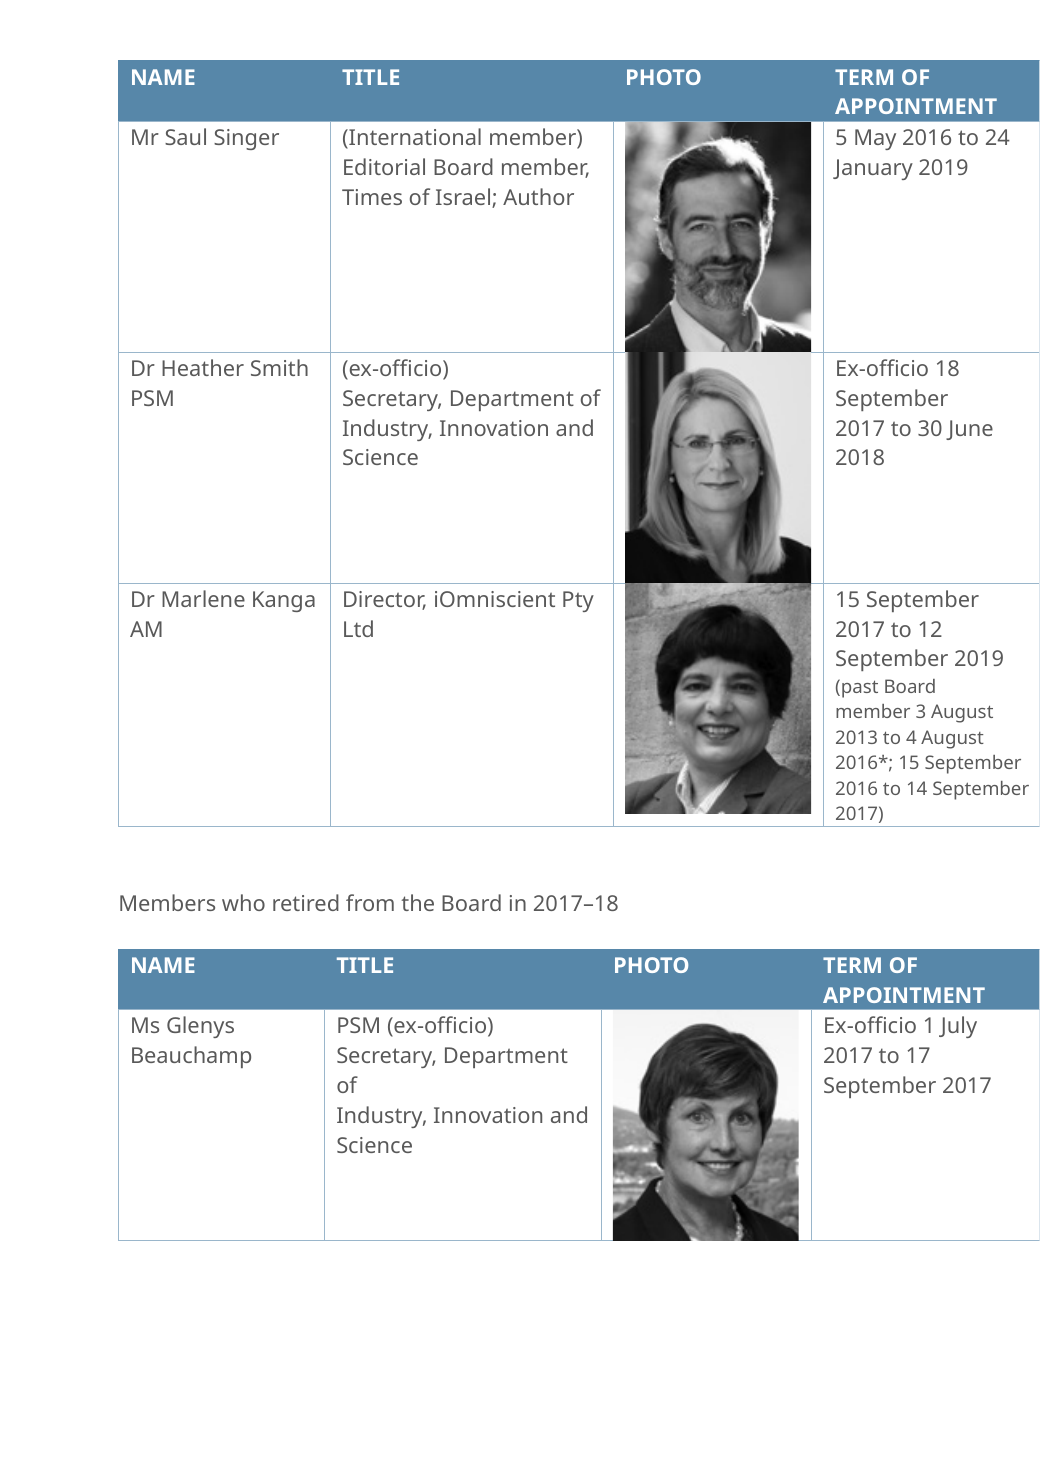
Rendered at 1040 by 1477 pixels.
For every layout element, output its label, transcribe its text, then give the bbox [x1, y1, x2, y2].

table_cell [614, 122, 625, 352]
table_cell [799, 1010, 811, 1240]
table_cell (International member) Editorial Board member, Times of Israel; Author [331, 122, 613, 352]
table_cell Ms Glenys Beauchamp [119, 1010, 324, 1240]
table_cell Dr Marlene Kanga AM [119, 584, 330, 826]
text Members who retired from the Board in 2017–18 [118, 888, 922, 918]
table_cell Ex-officio 18 September 2017 to 30 June 2018 [824, 353, 1039, 583]
table_header TITLE [331, 61, 613, 121]
table_header NAME [119, 950, 324, 1009]
table_cell [812, 353, 823, 583]
table_cell [602, 1010, 612, 1240]
table_cell Director, iOmniscient Pty Ltd [331, 584, 613, 826]
table_header PHOTO [614, 61, 823, 121]
table_cell [812, 122, 823, 352]
table_cell [614, 584, 823, 826]
table_header PHOTO [602, 950, 811, 1009]
table_header TERM OF APPOINTMENT [812, 950, 1039, 1009]
table_cell [614, 353, 625, 583]
table_cell (ex-officio) Secretary, Department of Industry, Innovation and Science [331, 353, 613, 583]
table_cell Dr Heather Smith PSM [119, 353, 330, 583]
table_cell Ex-officio 1 July 2017 to 17 September 2017 [812, 1010, 1039, 1240]
table_header NAME [119, 61, 330, 121]
table_cell Mr Saul Singer [119, 122, 330, 352]
table_header TERM OF APPOINTMENT [824, 61, 1039, 121]
table_cell PSM (ex-officio) Secretary, Department of Industry, Innovation and Science [325, 1010, 601, 1240]
table_header TITLE [325, 950, 601, 1009]
table_cell 5 May 2016 to 24 January 2019 [824, 122, 1039, 352]
table_cell 15 September 2017 to 12 September 2019 (past Board member 3 August 2013 to 4 August 2016*; 15 September 2016 to 14 September 2017) [824, 584, 1039, 826]
